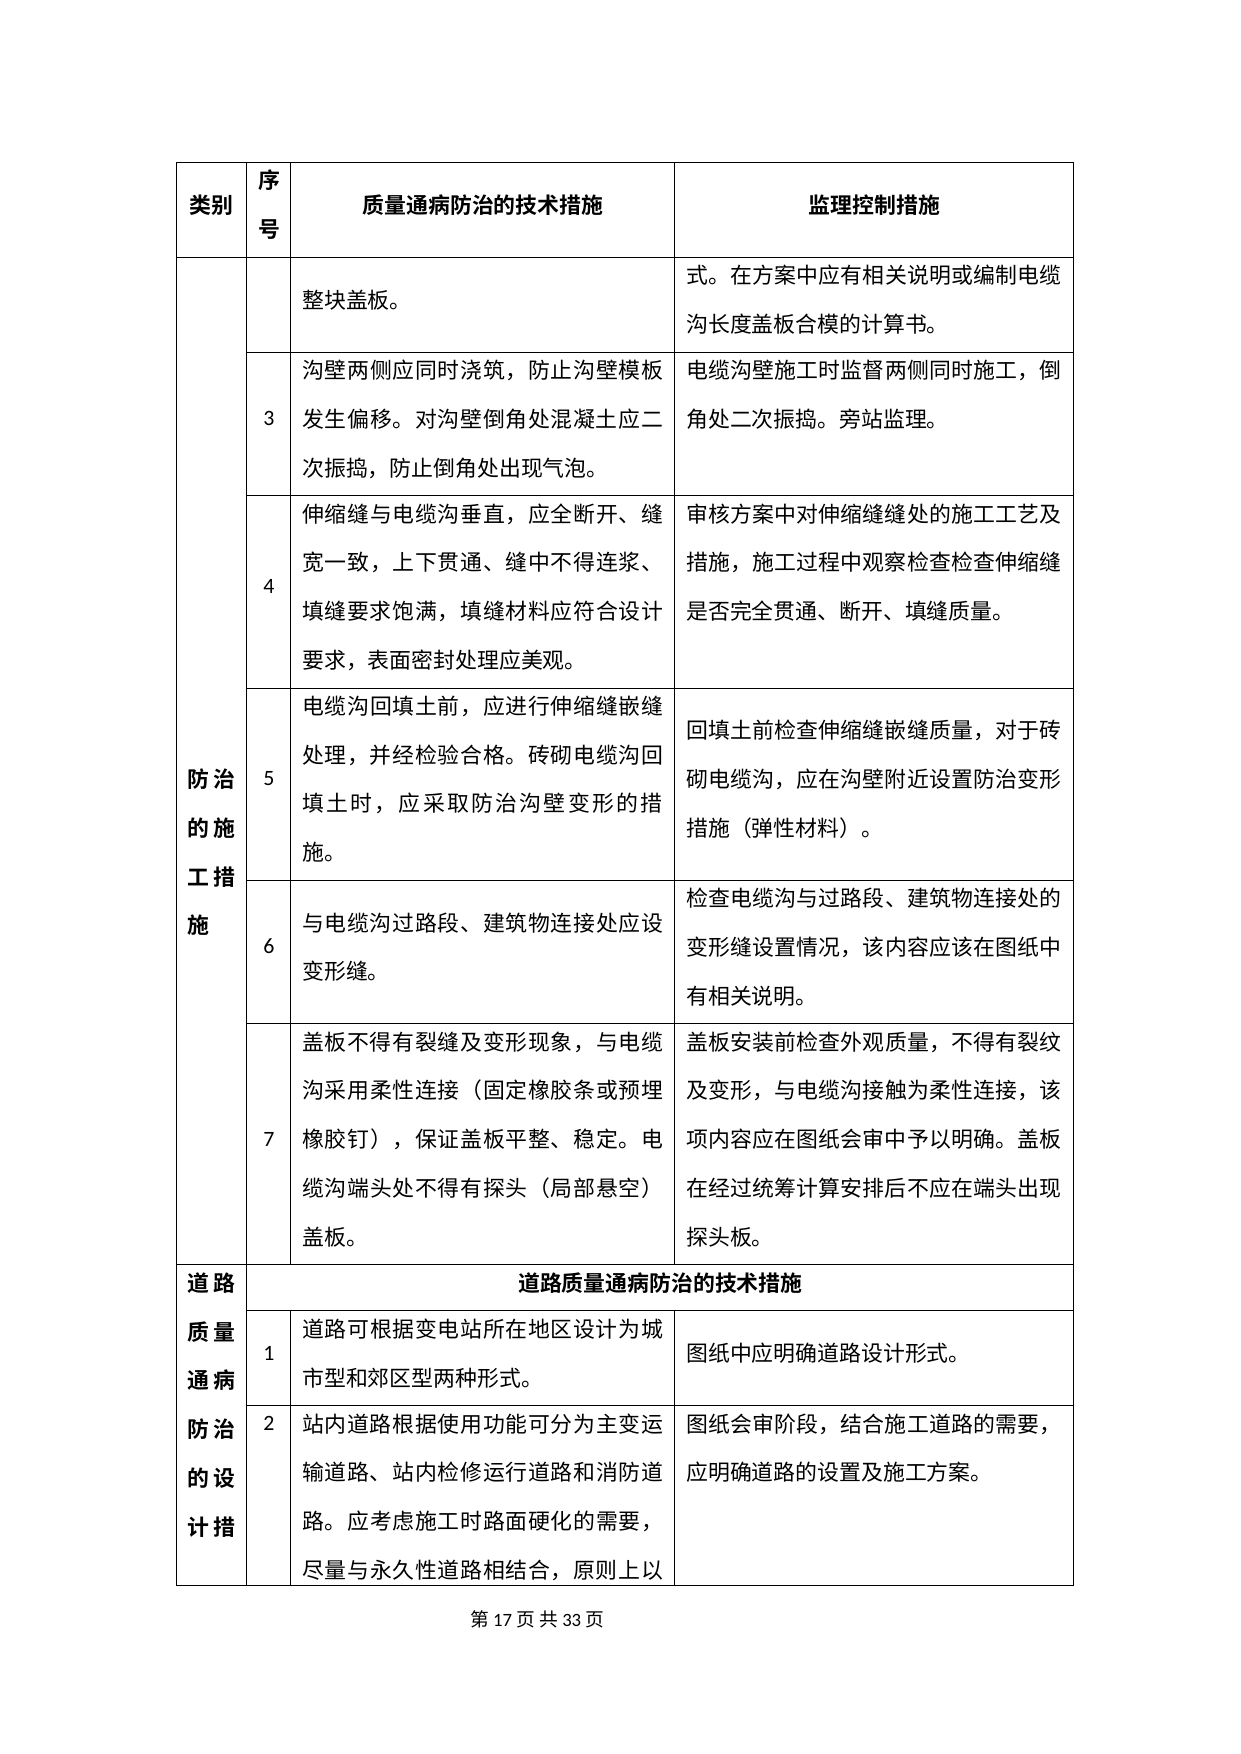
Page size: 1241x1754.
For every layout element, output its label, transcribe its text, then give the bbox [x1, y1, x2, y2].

table_cell 4 [247, 496, 290, 687]
table_cell 沟壁两侧应同时浇筑，防止沟壁模板发生偏移。对沟壁倒角处混凝土应二次振捣，防止倒角处出现气泡。 [291, 353, 674, 495]
table_cell 电缆沟壁施工时监督两侧同时施工，倒角处二次振捣。旁站监理。 [675, 353, 1073, 495]
table_cell 电缆沟回填土前，应进行伸缩缝嵌缝处理，并经检验合格。砖砌电缆沟回填土时，应采取防治沟壁变形的措施。 [291, 689, 674, 880]
table_cell 3 [247, 353, 290, 495]
table_cell 6 [247, 881, 290, 1023]
table_cell 检查电缆沟与过路段、建筑物连接处的变形缝设置情况，该内容应该在图纸中有相关说明。 [675, 881, 1073, 1023]
table_cell 道路可根据变电站所在地区设计为城市型和郊区型两种形式。 [291, 1311, 674, 1405]
table_cell 2 [247, 1406, 290, 1585]
table_cell 图纸会审阶段，结合施工道路的需要，应明确道路的设置及施工方案。 [675, 1406, 1073, 1585]
table_cell 盖板安装前检查外观质量，不得有裂纹及变形，与电缆沟接触为柔性连接，该项内容应在图纸会审中予以明确。盖板在经过统筹计算安排后不应在端头出现探头板。 [675, 1024, 1073, 1264]
table_header 监理控制措施 [675, 163, 1073, 257]
table_cell 道路质量通病防治的设计措施 [177, 1265, 246, 1585]
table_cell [675, 258, 1073, 352]
table_header 类别 [177, 163, 246, 257]
table_cell 图纸中应明确道路设计形式。 [675, 1311, 1073, 1405]
table_cell 5 [247, 689, 290, 880]
table_cell 审核方案中对伸缩缝缝处的施工工艺及措施，施工过程中观察检查检查伸缩缝是否完全贯通、断开、填缝质量。 [675, 496, 1073, 687]
table_cell 电缆沟施工前应精确计算电缆沟长度与盖板合模，并保证过水槽位置上为整块盖板。 [291, 258, 674, 352]
table_cell 伸缩缝与电缆沟垂直，应全断开、缝宽一致，上下贯通、缝中不得连浆、填缝要求饱满，填缝材料应符合设计要求，表面密封处理应美观。 [291, 496, 674, 687]
table_cell 道路质量通病防治的技术措施 [247, 1265, 1073, 1310]
table_cell 1 [247, 1311, 290, 1405]
table_cell 7 [247, 1024, 290, 1264]
table_cell 与电缆沟过路段、建筑物连接处应设变形缝。 [291, 881, 674, 1023]
table_cell 2 [247, 258, 290, 352]
table_header 序号 [247, 163, 290, 257]
table_cell 盖板不得有裂缝及变形现象，与电缆沟采用柔性连接（固定橡胶条或预埋橡胶钉），保证盖板平整、稳定。电缆沟端头处不得有探头（局部悬空）盖板。 [291, 1024, 674, 1264]
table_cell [291, 1406, 674, 1585]
table_header 质量通病防治的技术措施 [291, 163, 674, 257]
table_cell 回填土前检查伸缩缝嵌缝质量，对于砖砌电缆沟，应在沟壁附近设置防治变形措施（弹性材料）。 [675, 689, 1073, 880]
